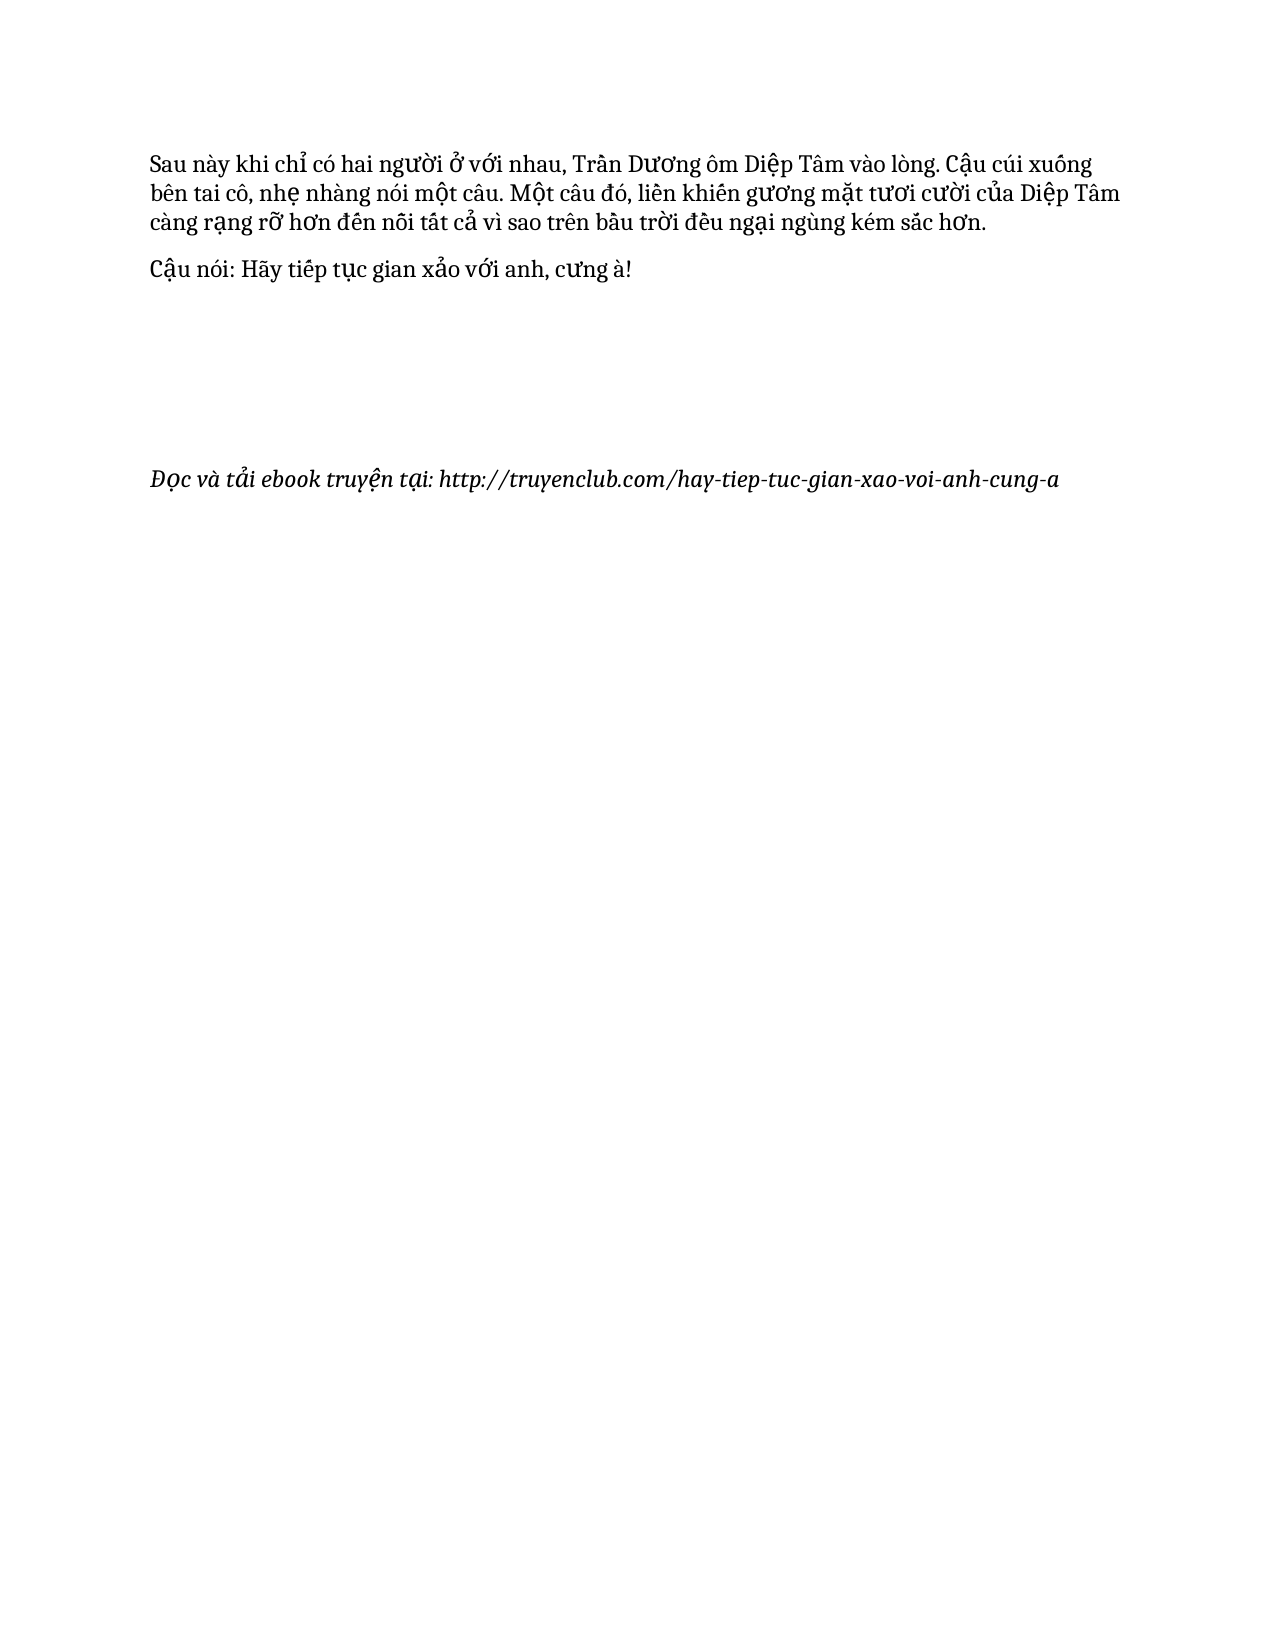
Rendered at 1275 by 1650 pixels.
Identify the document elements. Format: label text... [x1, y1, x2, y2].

text Đọc và tải ebook truyện tại: http://truyenclub.com/hay-tiep-tuc-gian-xao-voi-anh-cung-a [150, 465, 1125, 494]
text Cậu nói: Hãy tiếp tục gian xảo với anh, cưng à! [150, 255, 1125, 341]
text Sau này khi chỉ có hai người ở với nhau, Trần Dương ôm Diệp Tâm vào lòng. Cậu cúi xuống bên tai cô, nhẹ nhàng nói một câu. Một câu đó, liền khiến gương mặt tươi cười của Diệp Tâm càng rạng rỡ hơn đến nỗi tất cả vì sao trên bầu trời đều ngại ngùng kém sắc hơn. [150, 150, 1125, 236]
